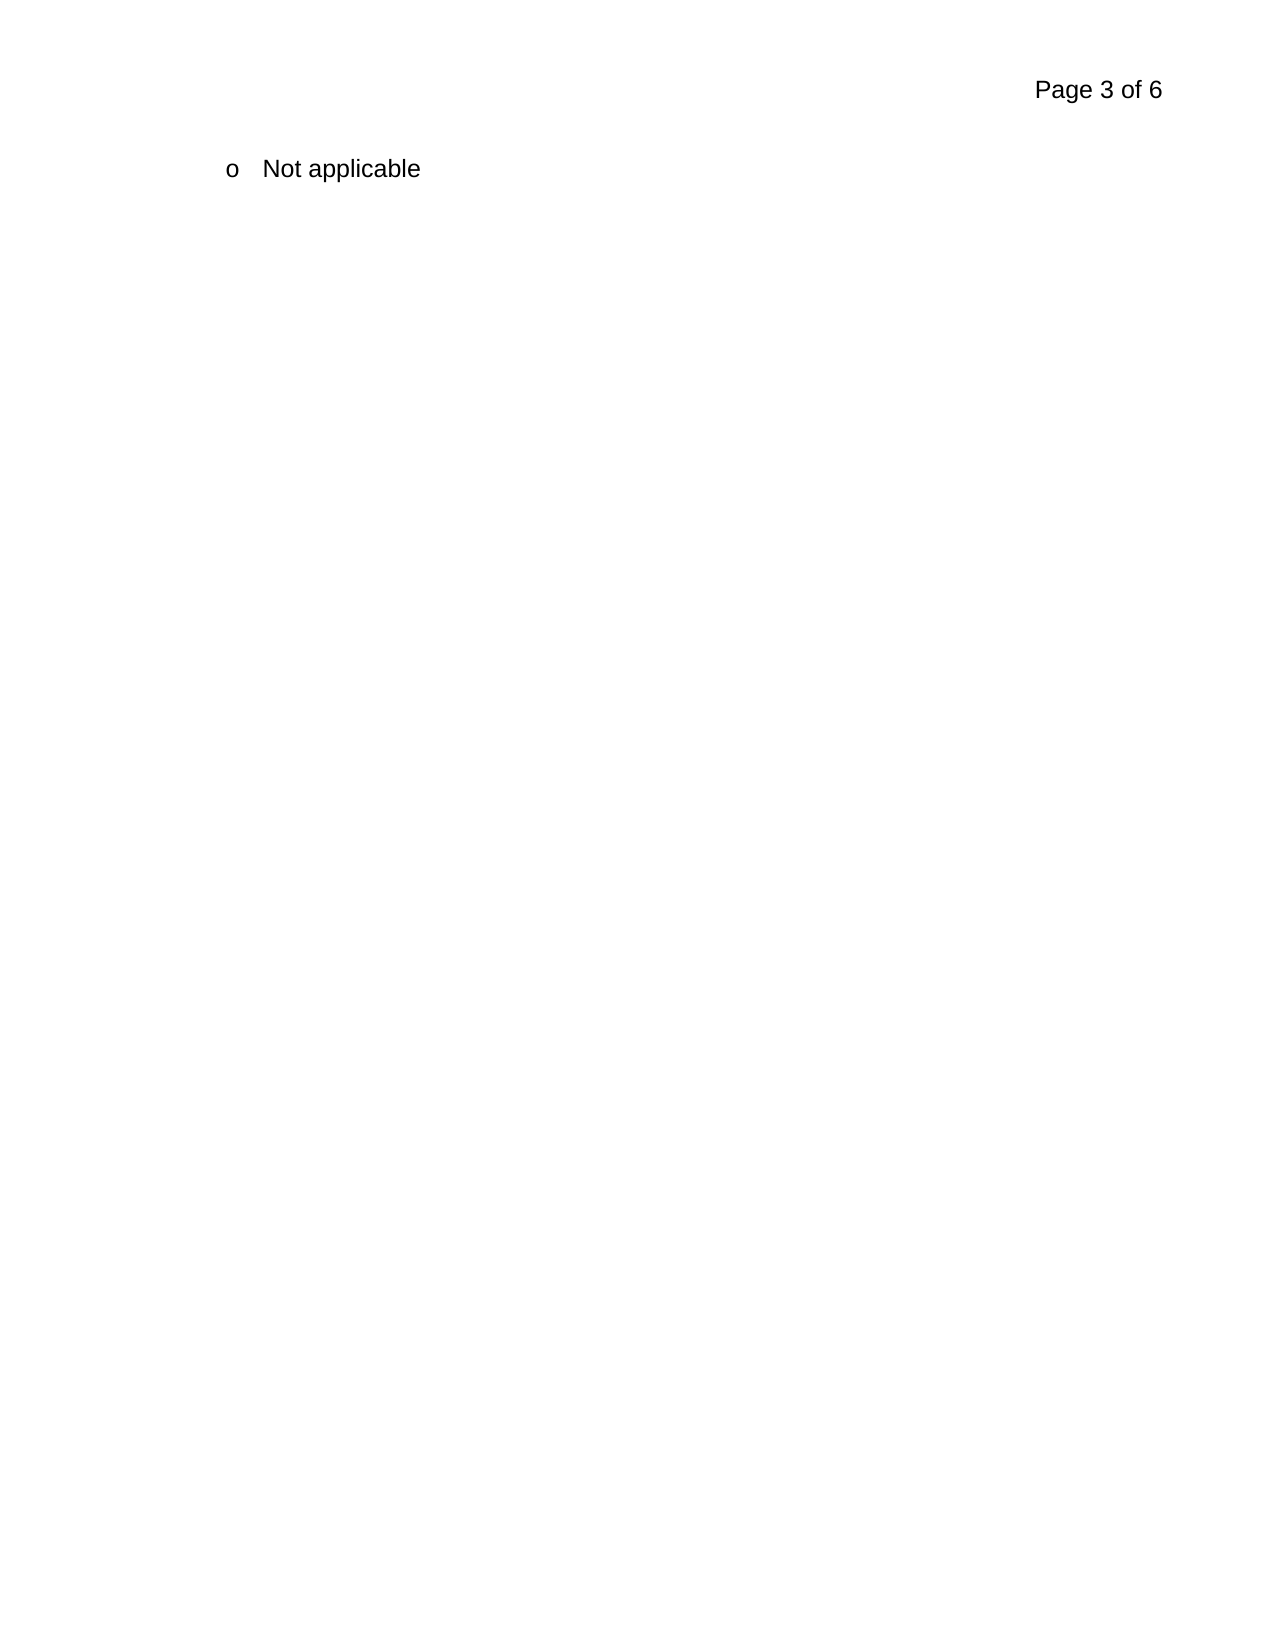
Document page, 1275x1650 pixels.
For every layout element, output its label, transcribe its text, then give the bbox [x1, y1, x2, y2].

list Not applicable [225, 154, 1162, 185]
